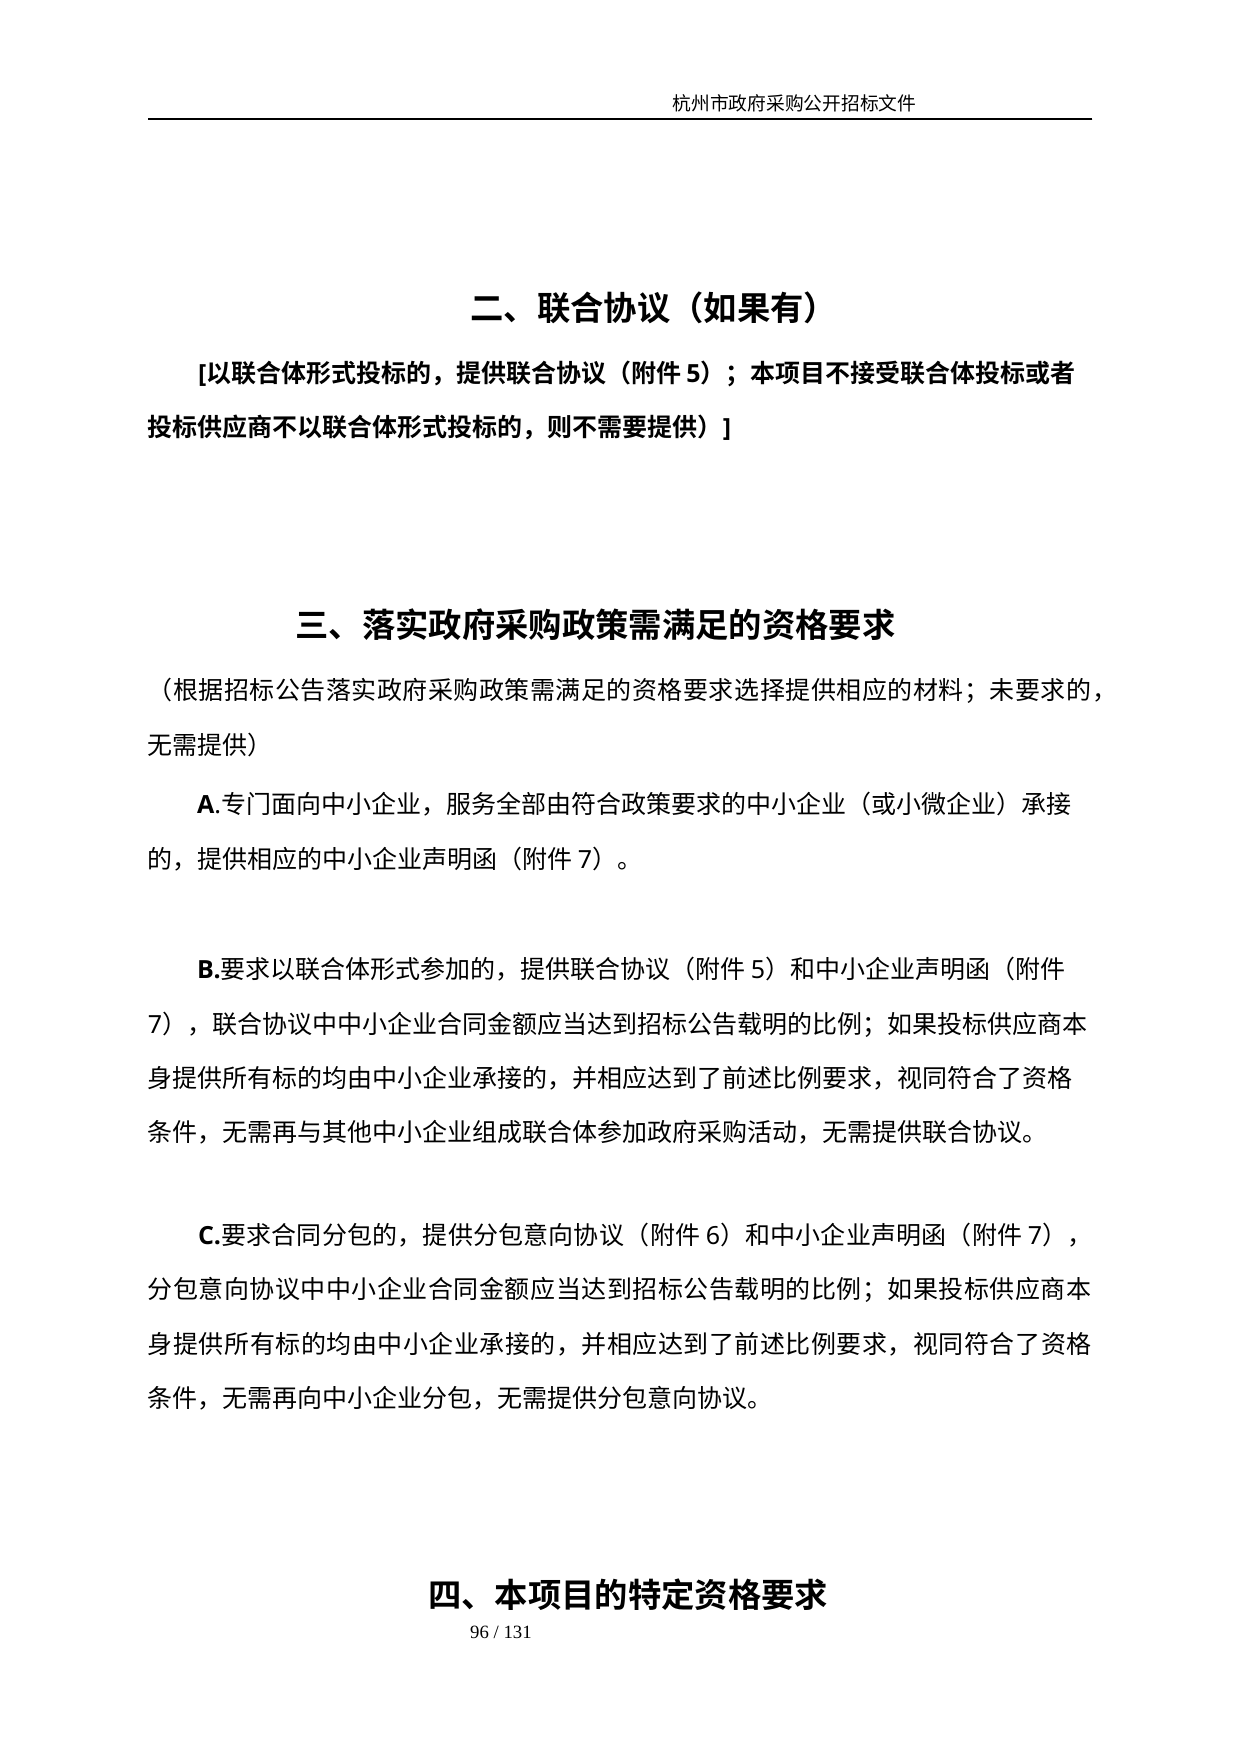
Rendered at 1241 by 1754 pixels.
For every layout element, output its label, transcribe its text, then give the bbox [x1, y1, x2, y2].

text （根据招标公告落实政府采购政策需满足的资格要求选择提供相应的材料；未要求的，无需提供） [148, 671, 1092, 761]
text [以联合体形式投标的，提供联合协议（附件5）；本项目不接受联合体投标或者投标供应商不以联合体形式投标的，则不需要提供）] [148, 353, 1092, 444]
text 四、本项目的特定资格要求 [163, 1569, 1092, 1617]
text 二、联合协议（如果有） [148, 281, 1092, 329]
text A.专门面向中小企业，服务全部由符合政策要求的中小企业（或小微企业）承接的，提供相应的中小企业声明函（附件7）。 [148, 785, 1092, 875]
text 三、落实政府采购政策需满足的资格要求 [148, 598, 1042, 647]
text C.要求合同分包的，提供分包意向协议（附件6）和中小企业声明函（附件7），分包意向协议中中小企业合同金额应当达到招标公告载明的比例；如果投标供应商本身提供所有标的均由中小企业承接的，并相应达到了前述比例要求，视同符合了资格条件，无需再向中小企业分包，无需提供分包意向协议。 [148, 1216, 1092, 1415]
text B.要求以联合体形式参加的，提供联合协议（附件5）和中小企业声明函（附件7），联合协议中中小企业合同金额应当达到招标公告载明的比例；如果投标供应商本身提供所有标的均由中小企业承接的，并相应达到了前述比例要求，视同符合了资格条件，无需再与其他中小企业组成联合体参加政府采购活动，无需提供联合协议。 [148, 950, 1092, 1149]
